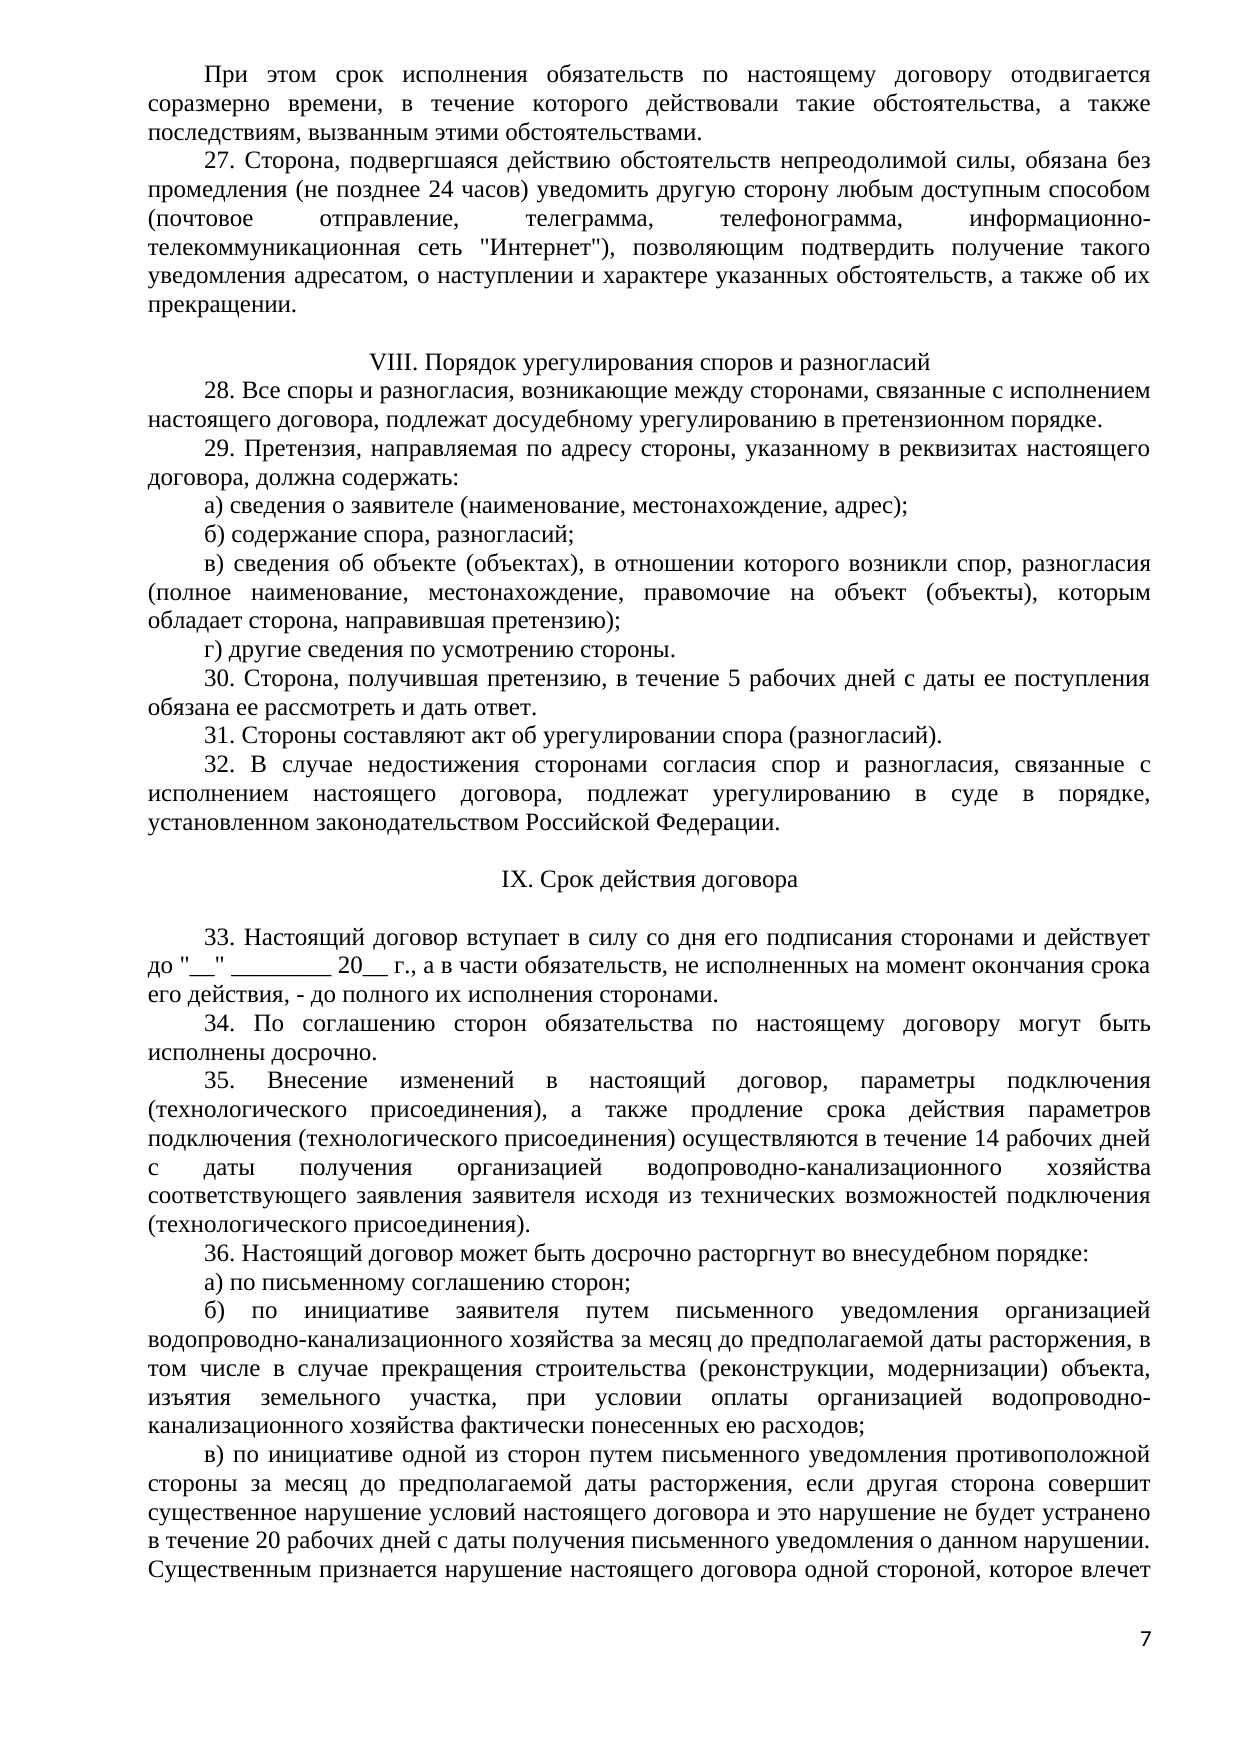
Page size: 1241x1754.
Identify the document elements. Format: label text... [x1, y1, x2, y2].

text а) сведения о заявителе (наименование, местонахождение, адрес); [148, 490, 1152, 519]
text в) сведения об объекте (объектах), в отношении которого возникли спор, разногласия (полное наименование, местонахождение, правомочие на объект (объекты), которым обладает сторона, направившая претензию); [148, 548, 1152, 634]
text При этом срок исполнения обязательств по настоящему договору отодвигается соразмерно времени, в течение которого действовали такие обстоятельства, а также последствиям, вызванным этими обстоятельствами. [148, 59, 1152, 145]
text 29. Претензия, направляемая по адресу стороны, указанному в реквизитах настоящего договора, должна содержать: [148, 433, 1152, 490]
text б) содержание спора, разногласий; [148, 519, 1152, 548]
text 34. По соглашению сторон обязательства по настоящему договору могут быть исполнены досрочно. [148, 1008, 1152, 1065]
text IX. Срок действия договора [148, 864, 1152, 893]
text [148, 1439, 1152, 1583]
text б) по инициативе заявителя путем письменного уведомления организацией водопроводно-канализационного хозяйства за месяц до предполагаемой даты расторжения, в том числе в случае прекращения строительства (реконструкции, модернизации) объекта, изъятия земельного участка, при условии оплаты организацией водопроводно-канализационного хозяйства фактически понесенных ею расходов; [148, 1295, 1152, 1439]
text 36. Настоящий договор может быть досрочно расторгнут во внесудебном порядке: [148, 1238, 1152, 1267]
text а) по письменному соглашению сторон; [148, 1267, 1152, 1295]
text 27. Сторона, подвергшаяся действию обстоятельств непреодолимой силы, обязана без промедления (не позднее 24 часов) уведомить другую сторону любым доступным способом (почтовое отправление, телеграмма, телефонограмма, информационно-телекоммуникационная сеть "Интернет"), позволяющим подтвердить получение такого уведомления адресатом, о наступлении и характере указанных обстоятельств, а также об их прекращении. [148, 145, 1152, 318]
text г) другие сведения по усмотрению стороны. [148, 634, 1152, 663]
text 31. Стороны составляют акт об урегулировании спора (разногласий). [148, 720, 1152, 749]
text 35. Внесение изменений в настоящий договор, параметры подключения (технологического присоединения), а также продление срока действия параметров подключения (технологического присоединения) осуществляются в течение 14 рабочих дней с даты получения организацией водопроводно-канализационного хозяйства соответствующего заявления заявителя исходя из технических возможностей подключения (технологического присоединения). [148, 1065, 1152, 1238]
text 30. Сторона, получившая претензию, в течение 5 рабочих дней с даты ее поступления обязана ее рассмотреть и дать ответ. [148, 663, 1152, 720]
text 33. Настоящий договор вступает в силу со дня его подписания сторонами и действует до "__" ________ 20__ г., а в части обязательств, не исполненных на момент окончания срока его действия, - до полного их исполнения сторонами. [148, 922, 1152, 1008]
text VIII. Порядок урегулирования споров и разногласий [148, 347, 1152, 375]
text 28. Все споры и разногласия, возникающие между сторонами, связанные с исполнением настоящего договора, подлежат досудебному урегулированию в претензионном порядке. [148, 375, 1152, 433]
text 32. В случае недостижения сторонами согласия спор и разногласия, связанные с исполнением настоящего договора, подлежат урегулированию в суде в порядке, установленном законодательством Российской Федерации. [148, 749, 1152, 835]
